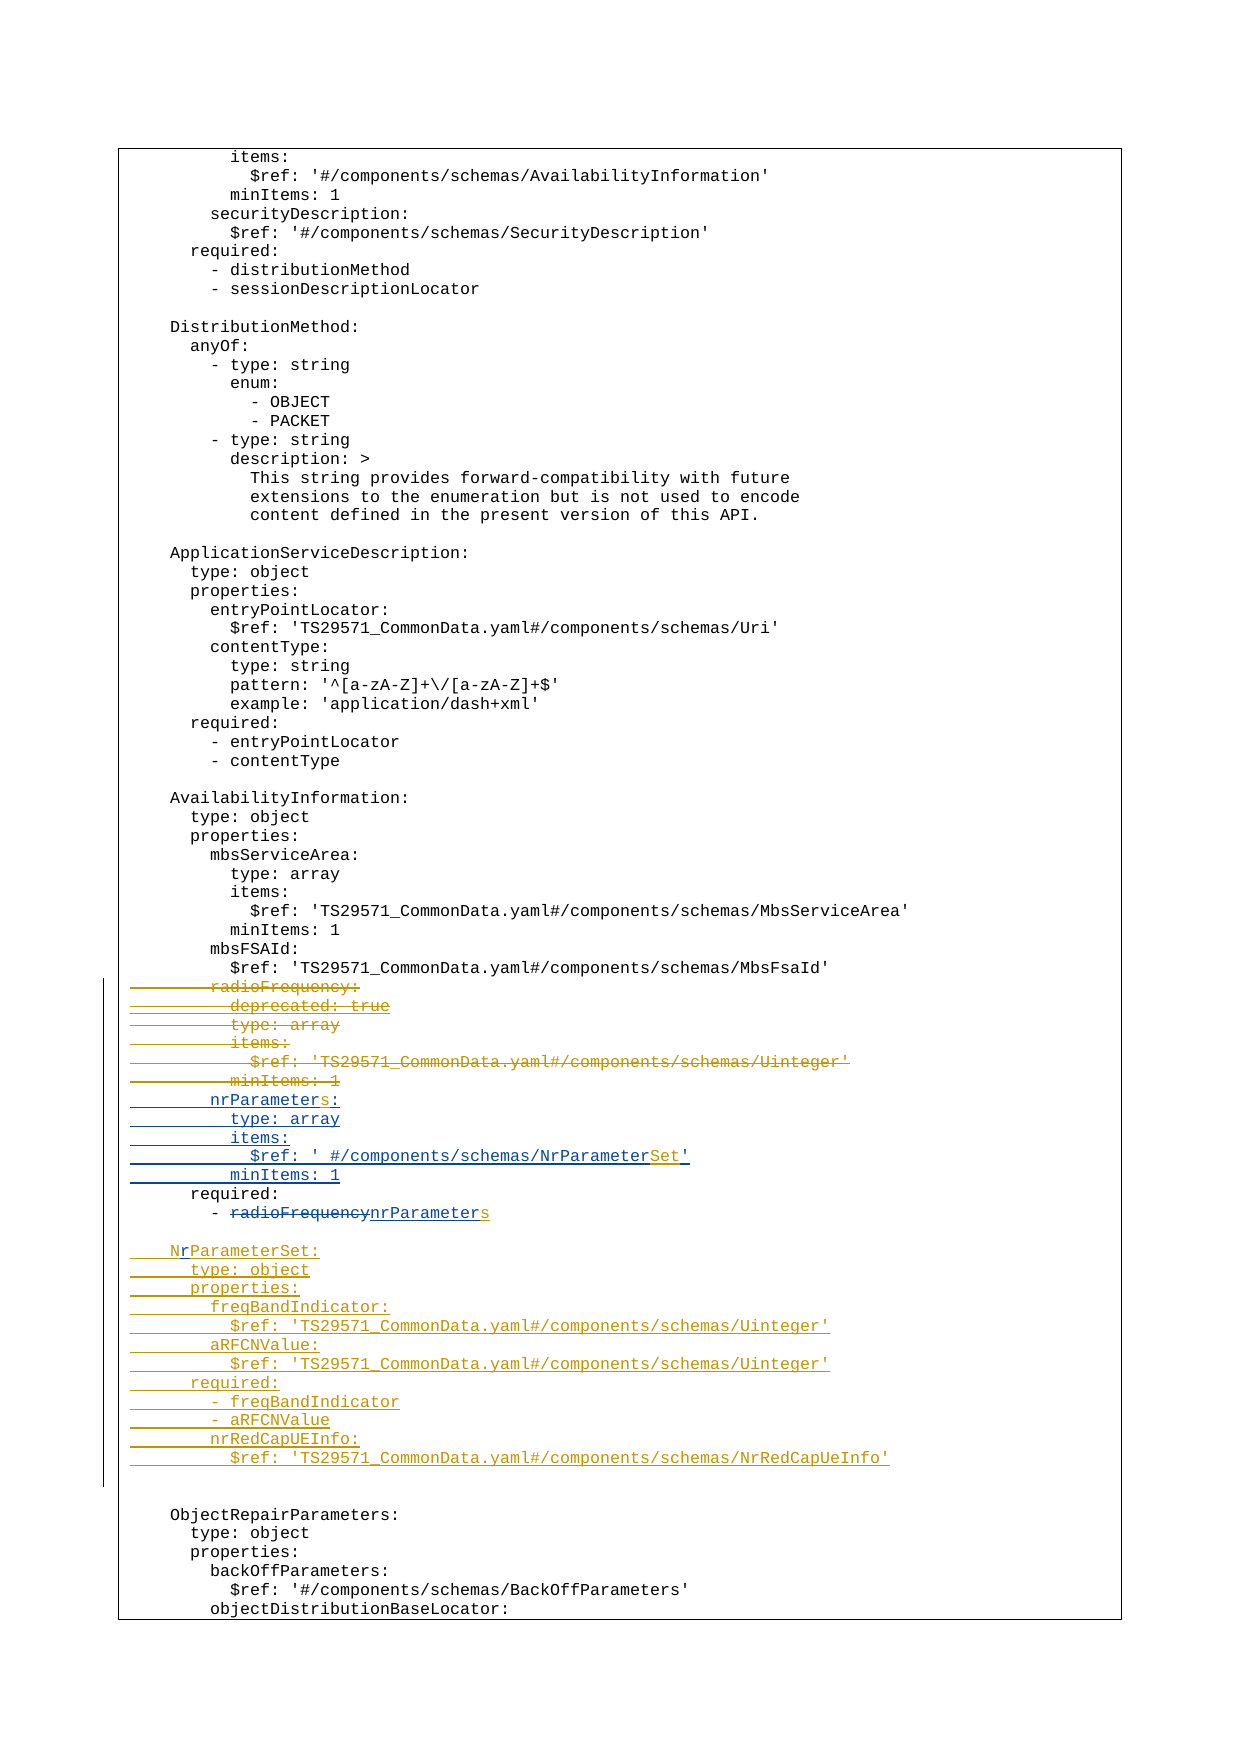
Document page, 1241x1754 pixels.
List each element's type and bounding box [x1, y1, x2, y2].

table_header [119, 149, 1121, 1619]
